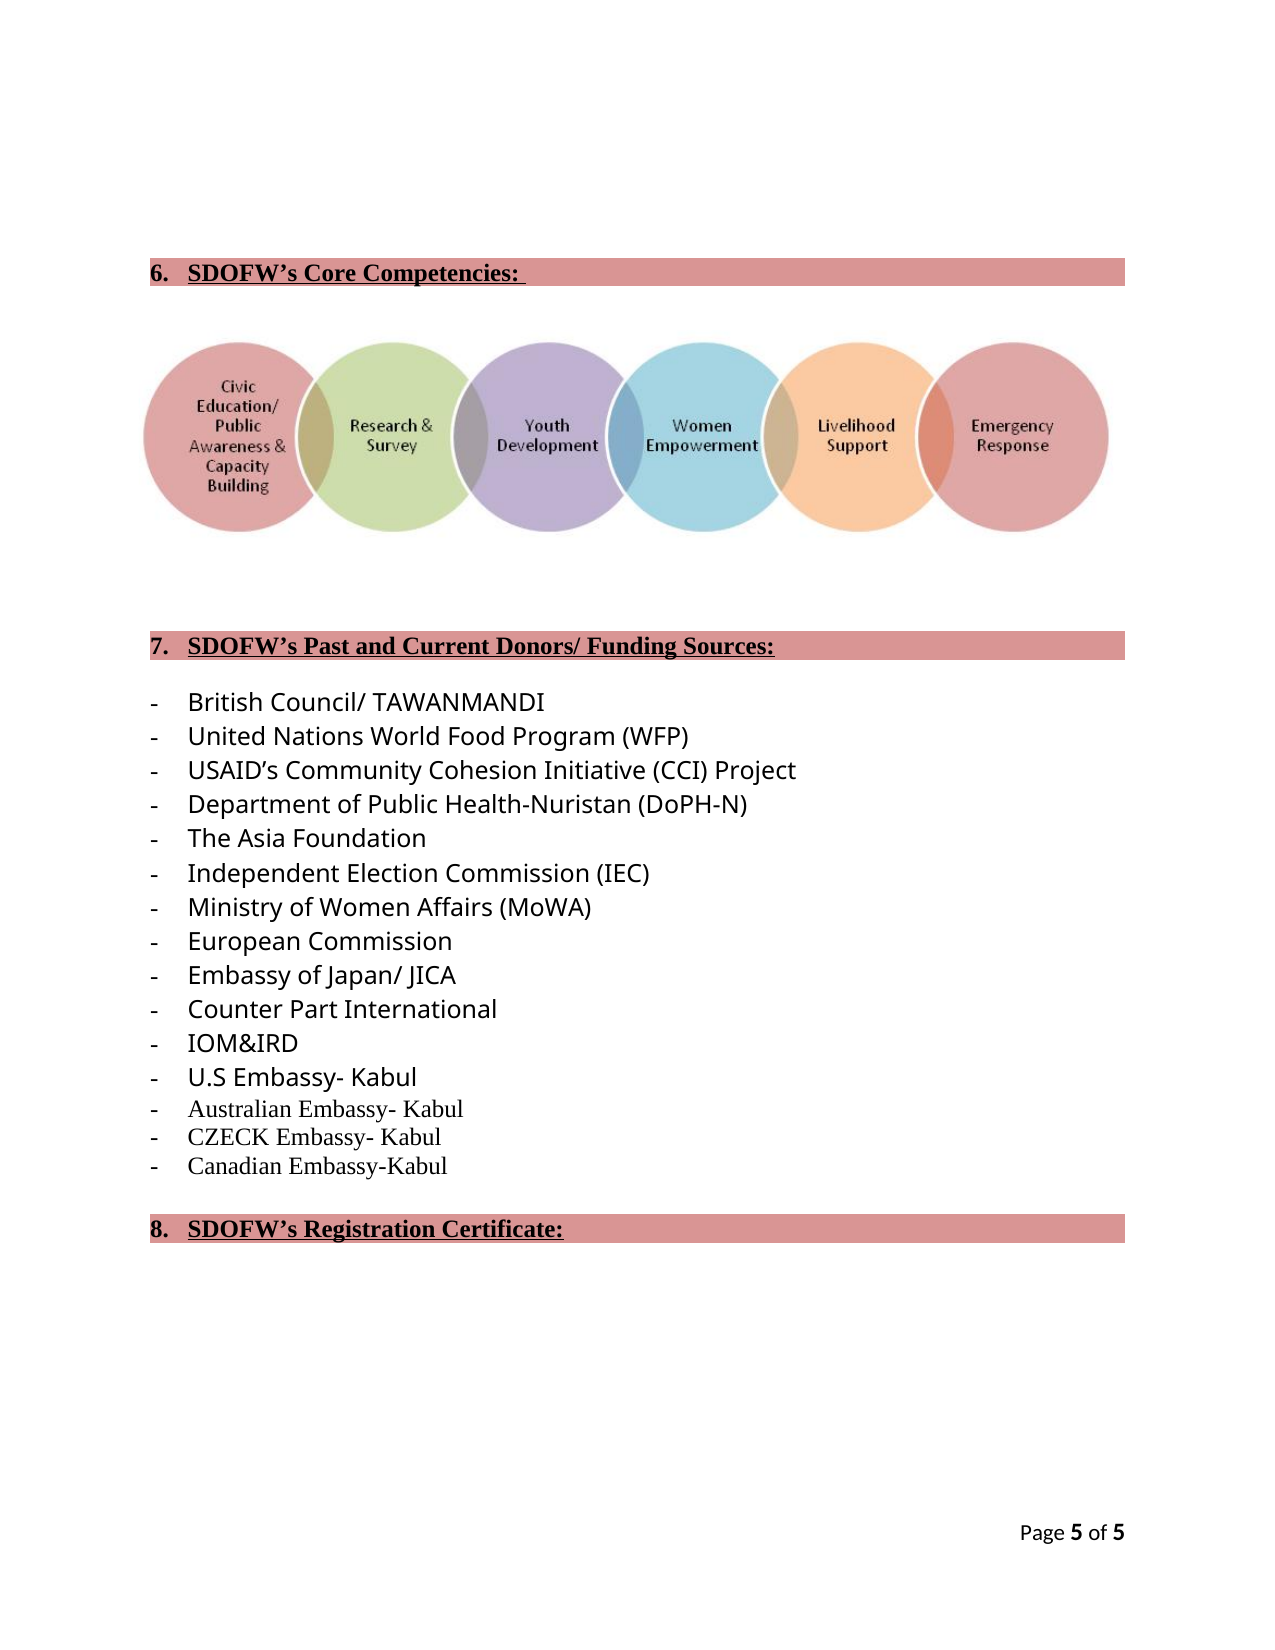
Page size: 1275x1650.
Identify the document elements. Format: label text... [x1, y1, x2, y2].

list SDOFW’s Core Competencies: [150, 258, 1125, 286]
list SDOFW’s Past and Current Donors/ Funding Sources: [150, 631, 1125, 660]
picture [138, 330, 1114, 549]
list IOM&IRD [150, 1026, 1125, 1059]
list Department of Public Health-Nuristan (DoPH-N) [150, 787, 1125, 821]
list Ministry of Women Affairs (MoWA) [150, 889, 1125, 923]
list Australian Embassy- Kabul [150, 1094, 1125, 1122]
list British Council/ TAWANMANDI [150, 685, 1125, 719]
list SDOFW’s Registration Certificate: [150, 1214, 1125, 1243]
list United Nations World Food Program (WFP) [150, 719, 1125, 753]
list Canadian Embassy-Kabul [150, 1151, 1125, 1180]
list European Commission [150, 923, 1125, 957]
list CZECK Embassy- Kabul [150, 1122, 1125, 1151]
list USAID’s Community Cohesion Initiative (CCI) Project [150, 753, 1125, 787]
list U.S Embassy- Kabul [150, 1059, 1125, 1094]
list Counter Part International [150, 991, 1125, 1026]
list Independent Election Commission (IEC) [150, 855, 1125, 889]
list The Asia Foundation [150, 821, 1125, 855]
list Embassy of Japan/ JICA [150, 957, 1125, 991]
